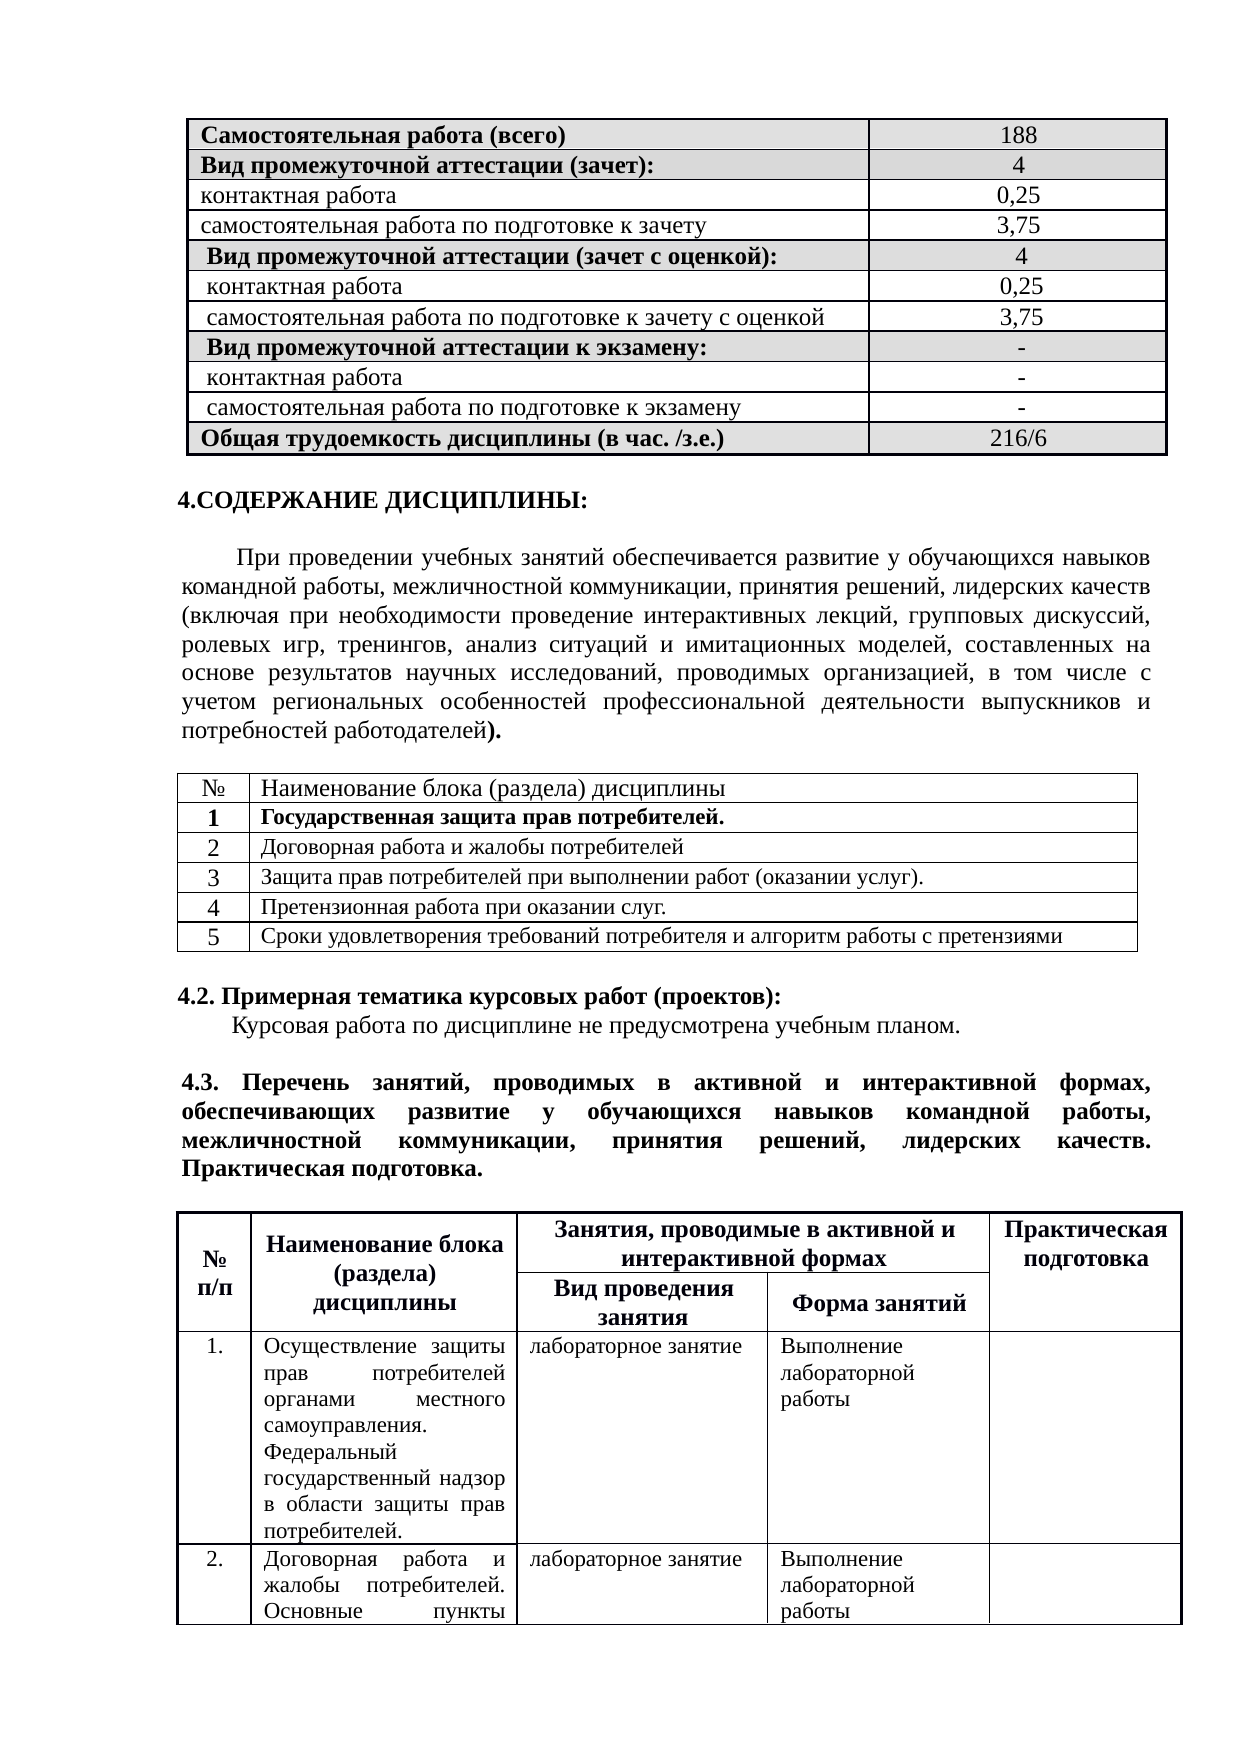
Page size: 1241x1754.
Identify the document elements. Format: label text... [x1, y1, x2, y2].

table_cell 3,75 [870, 211, 1165, 239]
text 4.3. Перечень занятий, проводимых в активной и интерактивной формах, обеспечивающих развитие у обучающихся навыков командной работы, межличностной коммуникации, принятия решений, лидерских качеств. Практическая подготовка. [181, 1067, 1152, 1182]
table_cell 216/6 [870, 423, 1165, 453]
table_cell контактная работа [189, 271, 868, 300]
table_cell Сроки удовлетворения требований потребителя и алгоритм работы с претензиями [250, 923, 1137, 951]
table_cell 4 [870, 150, 1165, 179]
table_cell лабораторное занятие [518, 1332, 767, 1543]
table_cell Осуществление защиты прав потребителей органами местного самоуправления. Федеральный государственный надзор в области защиты прав потребителей. [252, 1332, 516, 1543]
table_cell 5 [178, 923, 249, 951]
table_cell самостоятельная работа по подготовке к зачету с оценкой [189, 302, 868, 330]
table_cell Претензионная работа при оказании слуг. [250, 893, 1137, 921]
table_cell Защита прав потребителей при выполнении работ (оказании услуг). [250, 863, 1137, 892]
table_cell 3 [178, 863, 249, 892]
table_header Занятия, проводимые в активной и интерактивной формах [518, 1214, 989, 1272]
table_cell Общая трудоемкость дисциплины (в час. /з.е.) [189, 423, 868, 453]
table_cell самостоятельная работа по подготовке к зачету [189, 211, 868, 239]
text При проведении учебных занятий обеспечивается развитие у обучающихся навыков командной работы, межличностной коммуникации, принятия решений, лидерских качеств (включая при необходимости проведение интерактивных лекций, групповых дискуссий, ролевых игр, тренингов, анализ ситуаций и имитационных моделей, составленных на основе результатов научных исследований, проводимых организацией, в том числе с учетом региональных особенностей профессиональной деятельности выпускников и потребностей работодателей). [181, 542, 1152, 744]
table_cell 1 [178, 803, 249, 832]
table_cell Вид промежуточной аттестации (зачет с оценкой): [189, 241, 868, 270]
table_cell 1. [179, 1332, 250, 1543]
table_cell Договорная работа и жалобы потребителей [250, 833, 1137, 862]
table_header № [178, 774, 249, 802]
table_cell 3,75 [870, 302, 1165, 330]
table_cell 0,25 [870, 180, 1165, 209]
table_cell Государственная защита прав потребителей. [250, 803, 1137, 832]
table_cell - [870, 362, 1165, 391]
table_cell Форма занятий [768, 1273, 989, 1331]
table_cell контактная работа [189, 180, 868, 209]
table_cell 188 [870, 120, 1165, 148]
text 4.СОДЕРЖАНИЕ ДИСЦИПЛИНЫ: [177, 485, 1152, 514]
table_cell Вид проведения занятия [518, 1273, 767, 1331]
table_cell - [870, 393, 1165, 421]
table_header Наименование блока (раздела) дисциплины [250, 774, 1137, 802]
table_cell Вид промежуточной аттестации к экзамену: [189, 332, 868, 361]
table_cell самостоятельная работа по подготовке к экзамену [189, 393, 868, 421]
table_cell контактная работа [189, 362, 868, 391]
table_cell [518, 1544, 768, 1624]
table_cell 0,25 [870, 271, 1165, 300]
table_cell [989, 1544, 1180, 1624]
table_header № п/п [179, 1214, 250, 1331]
table_cell [990, 1332, 1180, 1543]
table_cell 2 [178, 833, 249, 862]
table_cell 4 [178, 893, 249, 921]
table_header Наименование блока (раздела) дисциплины [252, 1214, 516, 1331]
table_cell - [870, 332, 1165, 361]
table_cell 4 [870, 241, 1165, 270]
table_cell Самостоятельная работа (всего) [189, 120, 868, 148]
table_cell Вид промежуточной аттестации (зачет): [189, 150, 868, 179]
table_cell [768, 1544, 989, 1624]
table_cell Выполнение лабораторной работы [768, 1332, 989, 1543]
table_cell 2. [179, 1545, 250, 1624]
text 4.2. Примерная тематика курсовых работ (проектов): [177, 981, 1152, 1010]
text Курсовая работа по дисциплине не предусмотрена учебным планом. [181, 1010, 1152, 1038]
table_header Практическая подготовка [990, 1214, 1180, 1331]
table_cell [252, 1545, 516, 1624]
